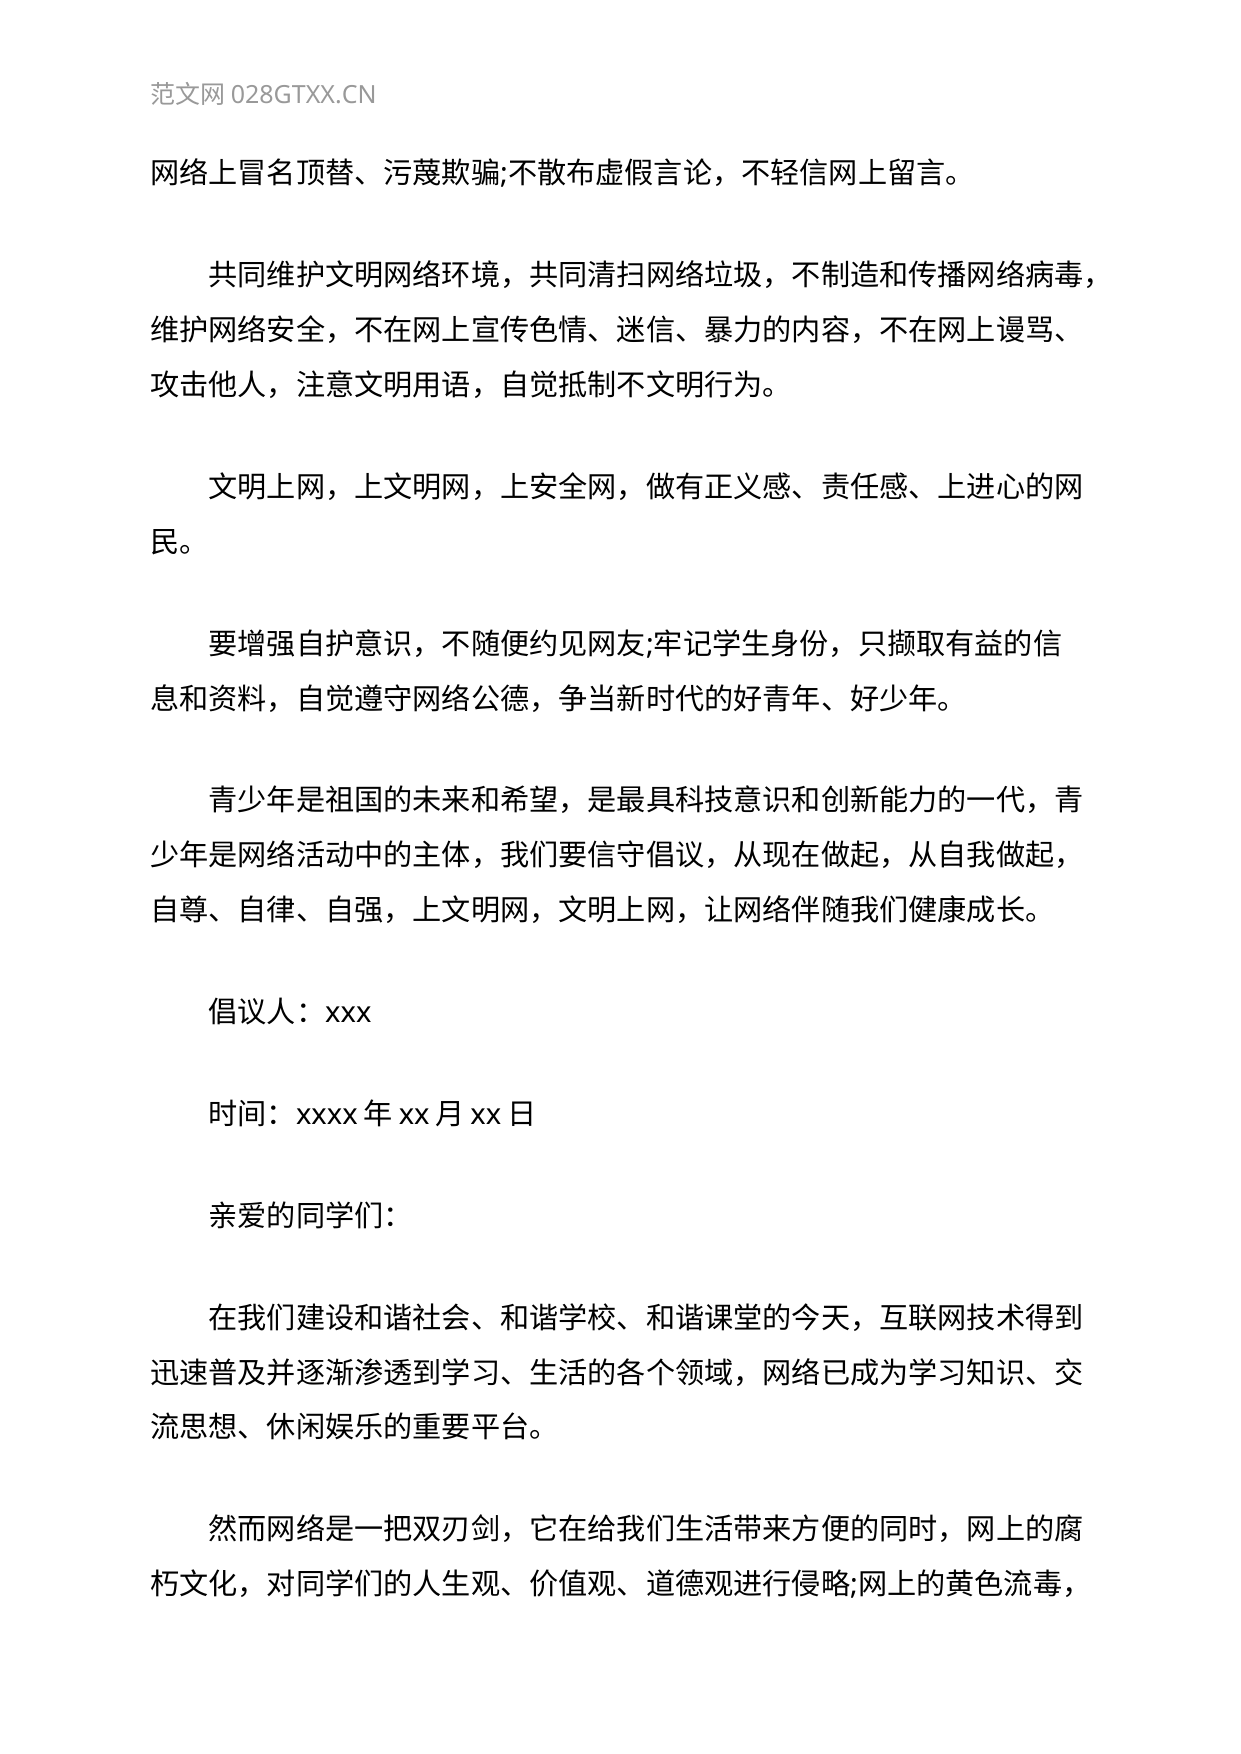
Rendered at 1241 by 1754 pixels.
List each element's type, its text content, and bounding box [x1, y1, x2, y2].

text 倡议人：xxx [150, 988, 1090, 1031]
text 在我们建设和谐社会、和谐学校、和谐课堂的今天，互联网技术得到迅速普及并逐渐渗透到学习、生活的各个领域，网络已成为学习知识、交流思想、休闲娱乐的重要平台。 [150, 1294, 1090, 1446]
text 亲爱的同学们： [150, 1192, 1090, 1235]
text 共同维护文明网络环境，共同清扫网络垃圾，不制造和传播网络病毒，维护网络安全，不在网上宣传色情、迷信、暴力的内容，不在网上谩骂、攻击他人，注意文明用语，自觉抵制不文明行为。 [150, 252, 1090, 404]
text 时间：xxxx年xx月xx日 [150, 1091, 1090, 1133]
text 青少年是祖国的未来和希望，是最具科技意识和创新能力的一代，青少年是网络活动中的主体，我们要信守倡议，从现在做起，从自我做起，自尊、自律、自强，上文明网，文明上网，让网络伴随我们健康成长。 [150, 777, 1090, 929]
text 要增强自护意识，不随便约见网友;牢记学生身份，只撷取有益的信息和资料，自觉遵守网络公德，争当新时代的好青年、好少年。 [150, 620, 1090, 717]
text 文明上网，上文明网，上安全网，做有正义感、责任感、上进心的网民。 [150, 463, 1090, 561]
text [150, 1506, 1090, 1603]
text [150, 150, 1090, 192]
